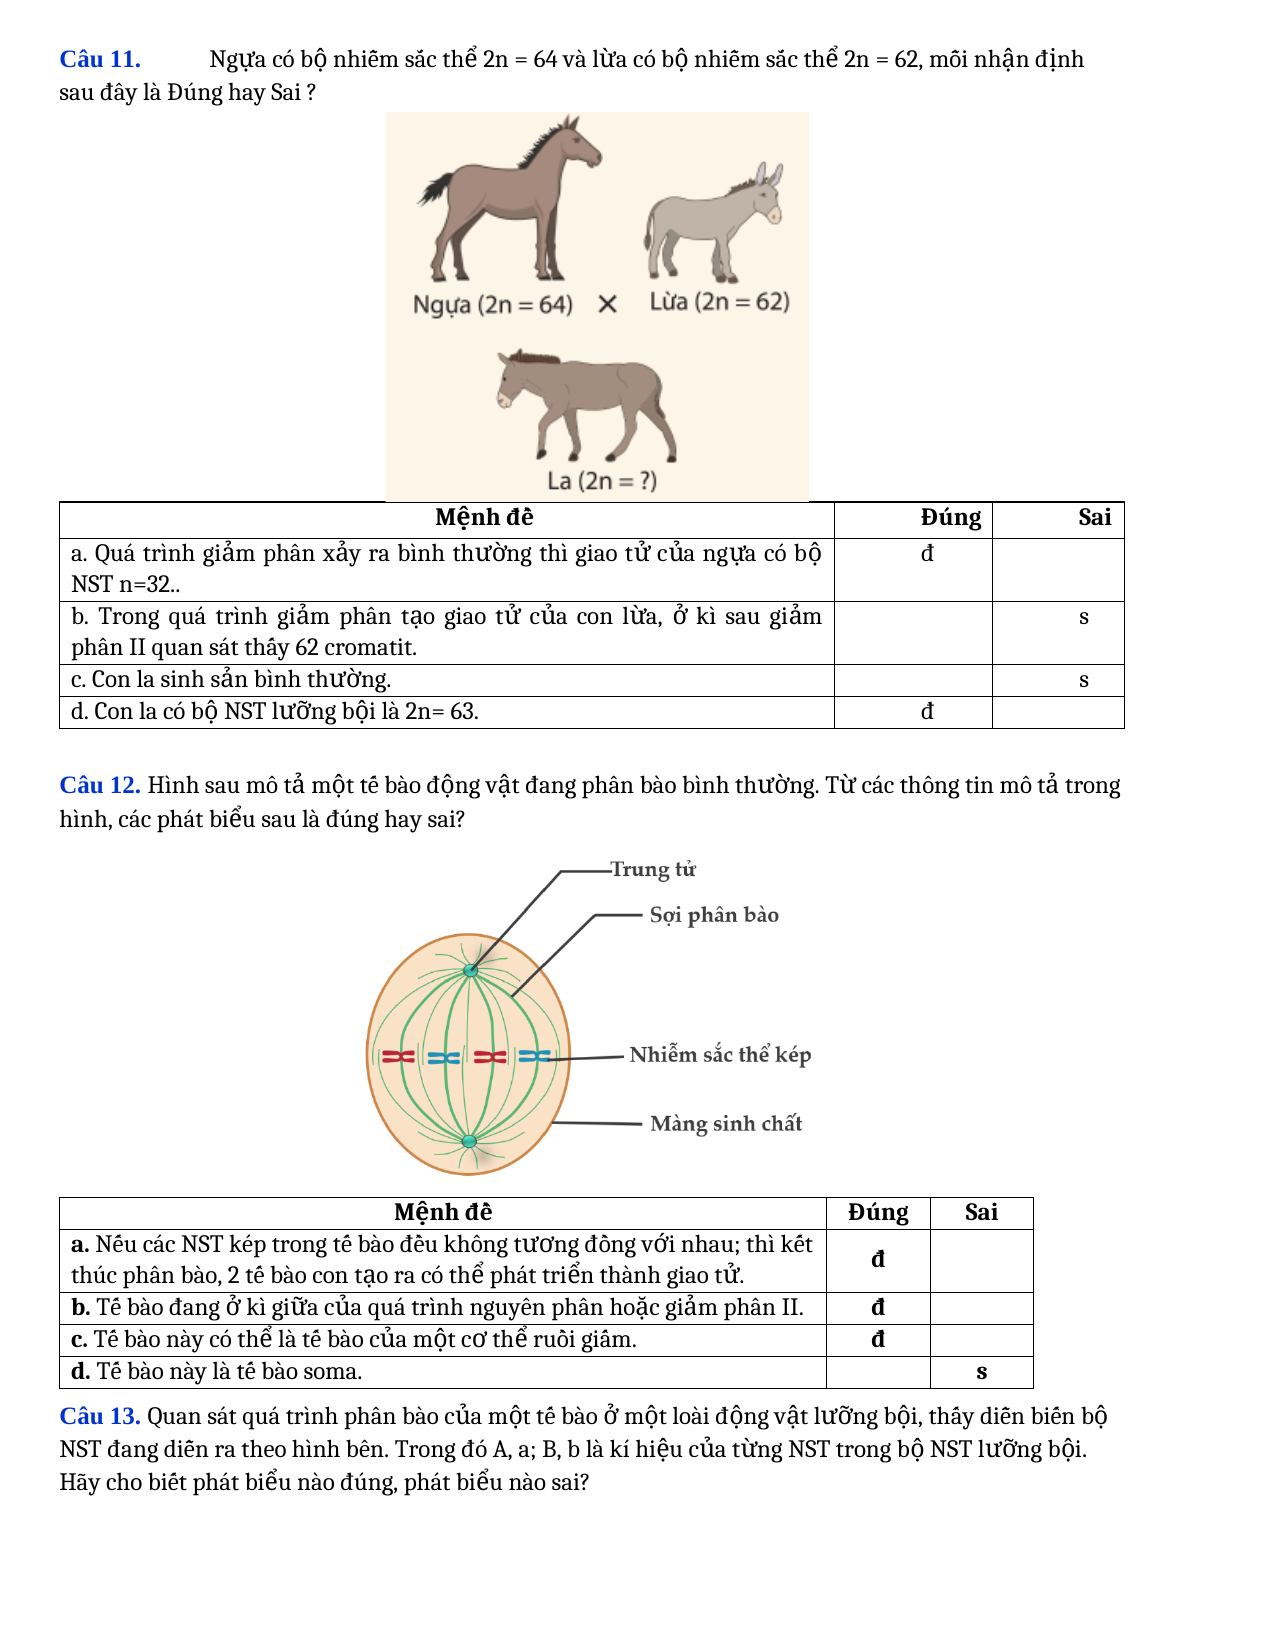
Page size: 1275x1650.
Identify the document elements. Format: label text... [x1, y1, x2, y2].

table_cell [993, 697, 1124, 728]
table_cell s [993, 602, 1124, 664]
picture [385, 112, 809, 502]
table_header Đúng [827, 1198, 930, 1229]
table_header Mệnh đề [60, 1198, 826, 1229]
table_header Mệnh đề [60, 503, 834, 538]
table_cell b. Trong quá trình giảm phân tạo giao tử của con lừa, ở kì sau giảm phân II quan sát thấy 62 cromatit. [60, 602, 834, 664]
table_cell a. Nếu các NST kép trong tế bào đều không tương đồng với nhau; thì kết thúc phân bào, 2 tế bào con tạo ra có thể phát triển thành giao tử. [60, 1230, 826, 1292]
table_cell [931, 1325, 1033, 1356]
table_cell d. Tế bào này là tế bào soma. [60, 1357, 826, 1388]
table_cell b. Tế bào đang ở kì giữa của quá trình nguyên phân hoặc giảm phân II. [60, 1293, 826, 1324]
table_cell s [993, 665, 1124, 696]
table_cell c. Con la sinh sản bình thường. [60, 665, 834, 696]
table_header Sai [931, 1198, 1033, 1229]
text Câu 12. Hình sau mô tả một tế bào động vật đang phân bào bình thường. Từ các thông tin mô tả trong hình, các phát biểu sau là đúng hay sai? [59, 771, 1125, 833]
text Câu 11. Ngựa có bộ nhiễm sắc thể 2n = 64 và lừa có bộ nhiễm sắc thể 2n = 62, mỗi nhận định sau đây là Đúng hay Sai ? [59, 44, 1125, 107]
text Câu 13. Quan sát quá trình phân bào của một tế bào ở một loài động vật lưỡng bội, thấy diễn biến bộ NST đang diễn ra theo hình bên. Trong đó A, a; B, b là kí hiệu của từng NST trong bộ NST lưỡng bội. Hãy cho biết phát biểu nào đúng, phát biểu nào sai? [59, 1401, 1125, 1497]
table_cell đ [827, 1230, 930, 1292]
table_cell d. Con la có bộ NST lưỡng bội là 2n= 63. [60, 697, 834, 728]
table_cell đ [827, 1325, 930, 1356]
table_cell [835, 665, 992, 696]
table_cell [931, 1293, 1033, 1324]
table_cell [827, 1357, 930, 1388]
table_cell [931, 1230, 1033, 1292]
table_cell [993, 539, 1124, 601]
table_cell a. Quá trình giảm phân xảy ra bình thường thì giao tử của ngựa có bộ NST n=32.. [60, 539, 834, 601]
table_header Đúng [835, 503, 992, 538]
table_header Sai [993, 503, 1124, 538]
table_cell đ [827, 1293, 930, 1324]
picture [347, 838, 837, 1197]
table_cell đ [835, 539, 992, 601]
table_cell c. Tế bào này có thể là tế bào của một cơ thể ruồi giấm. [60, 1325, 826, 1356]
table_cell [835, 602, 992, 664]
table_cell s [931, 1357, 1033, 1388]
table_cell đ [835, 697, 992, 728]
